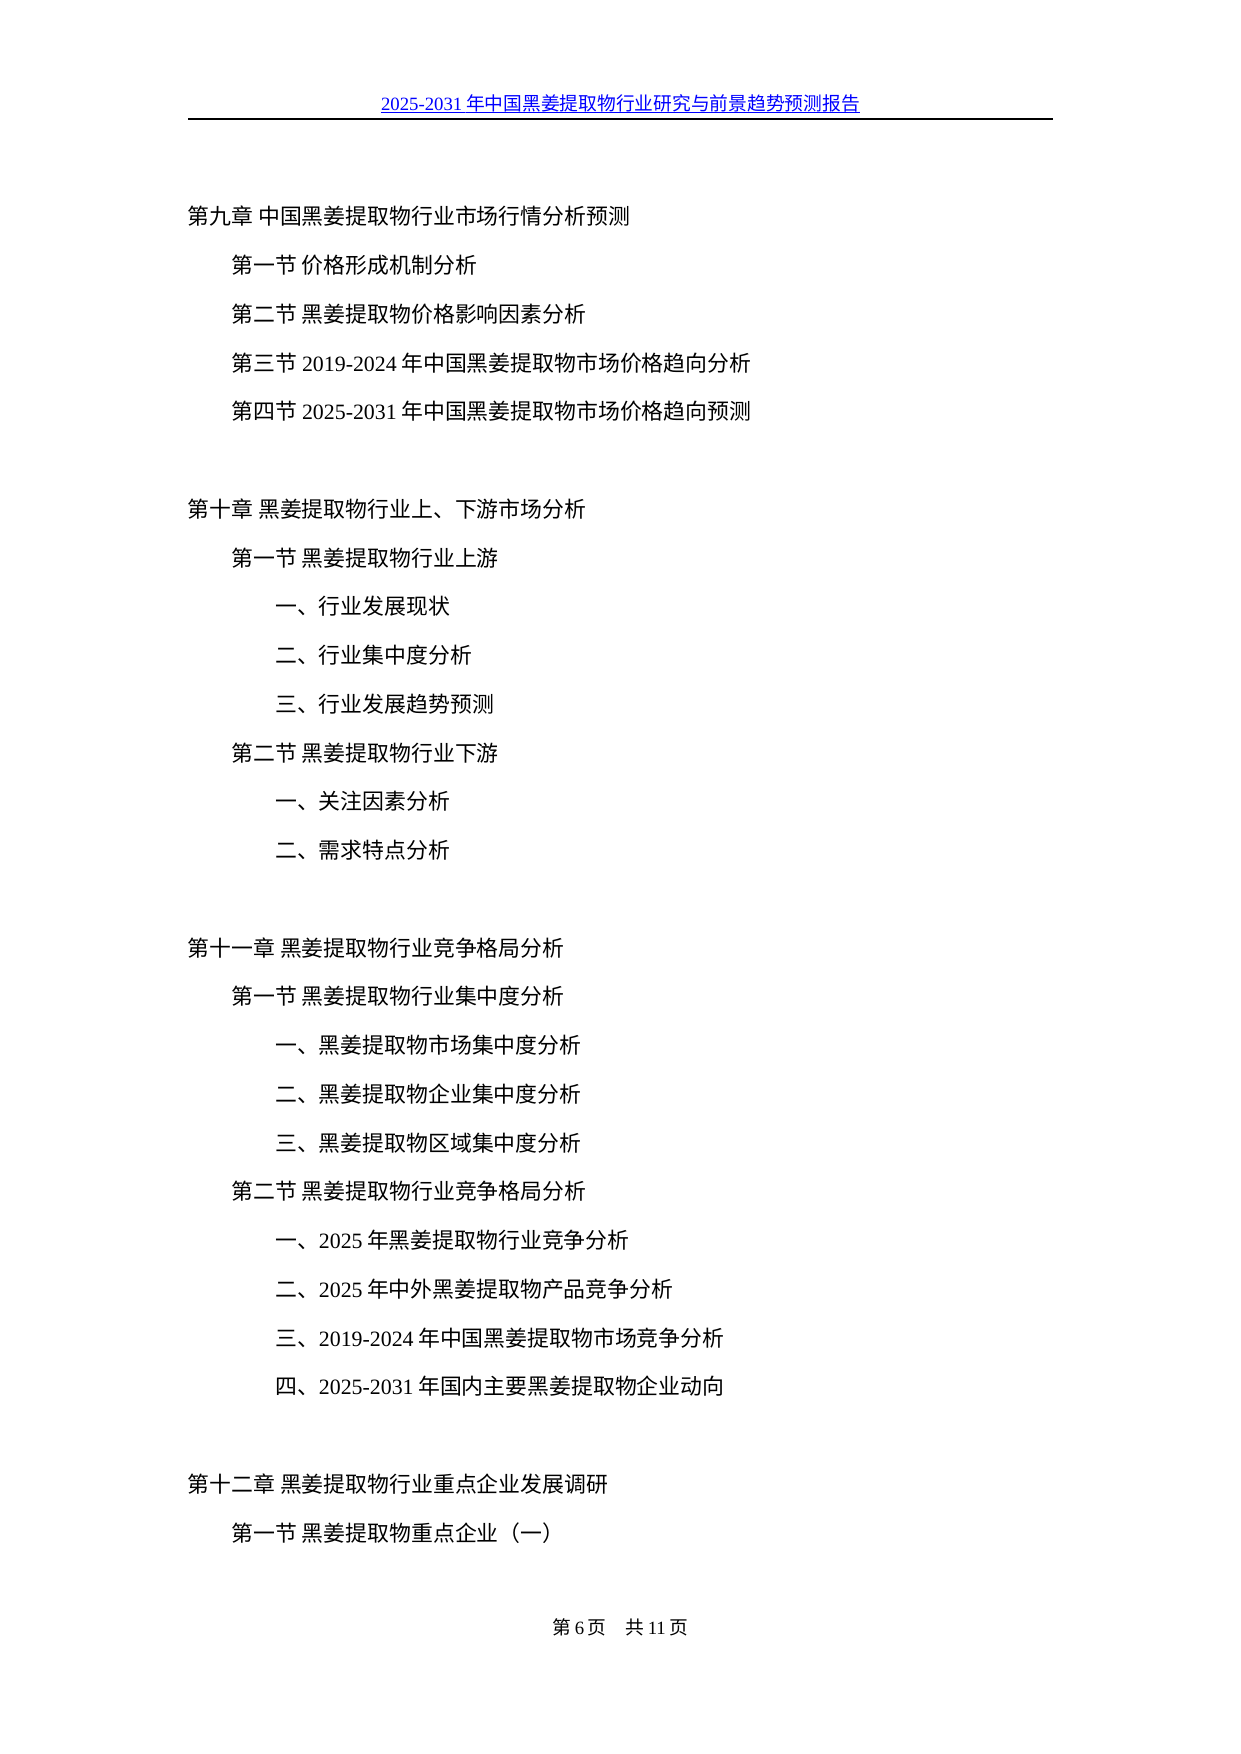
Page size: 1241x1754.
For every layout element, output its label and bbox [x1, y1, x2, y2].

text [187, 150, 1053, 1548]
